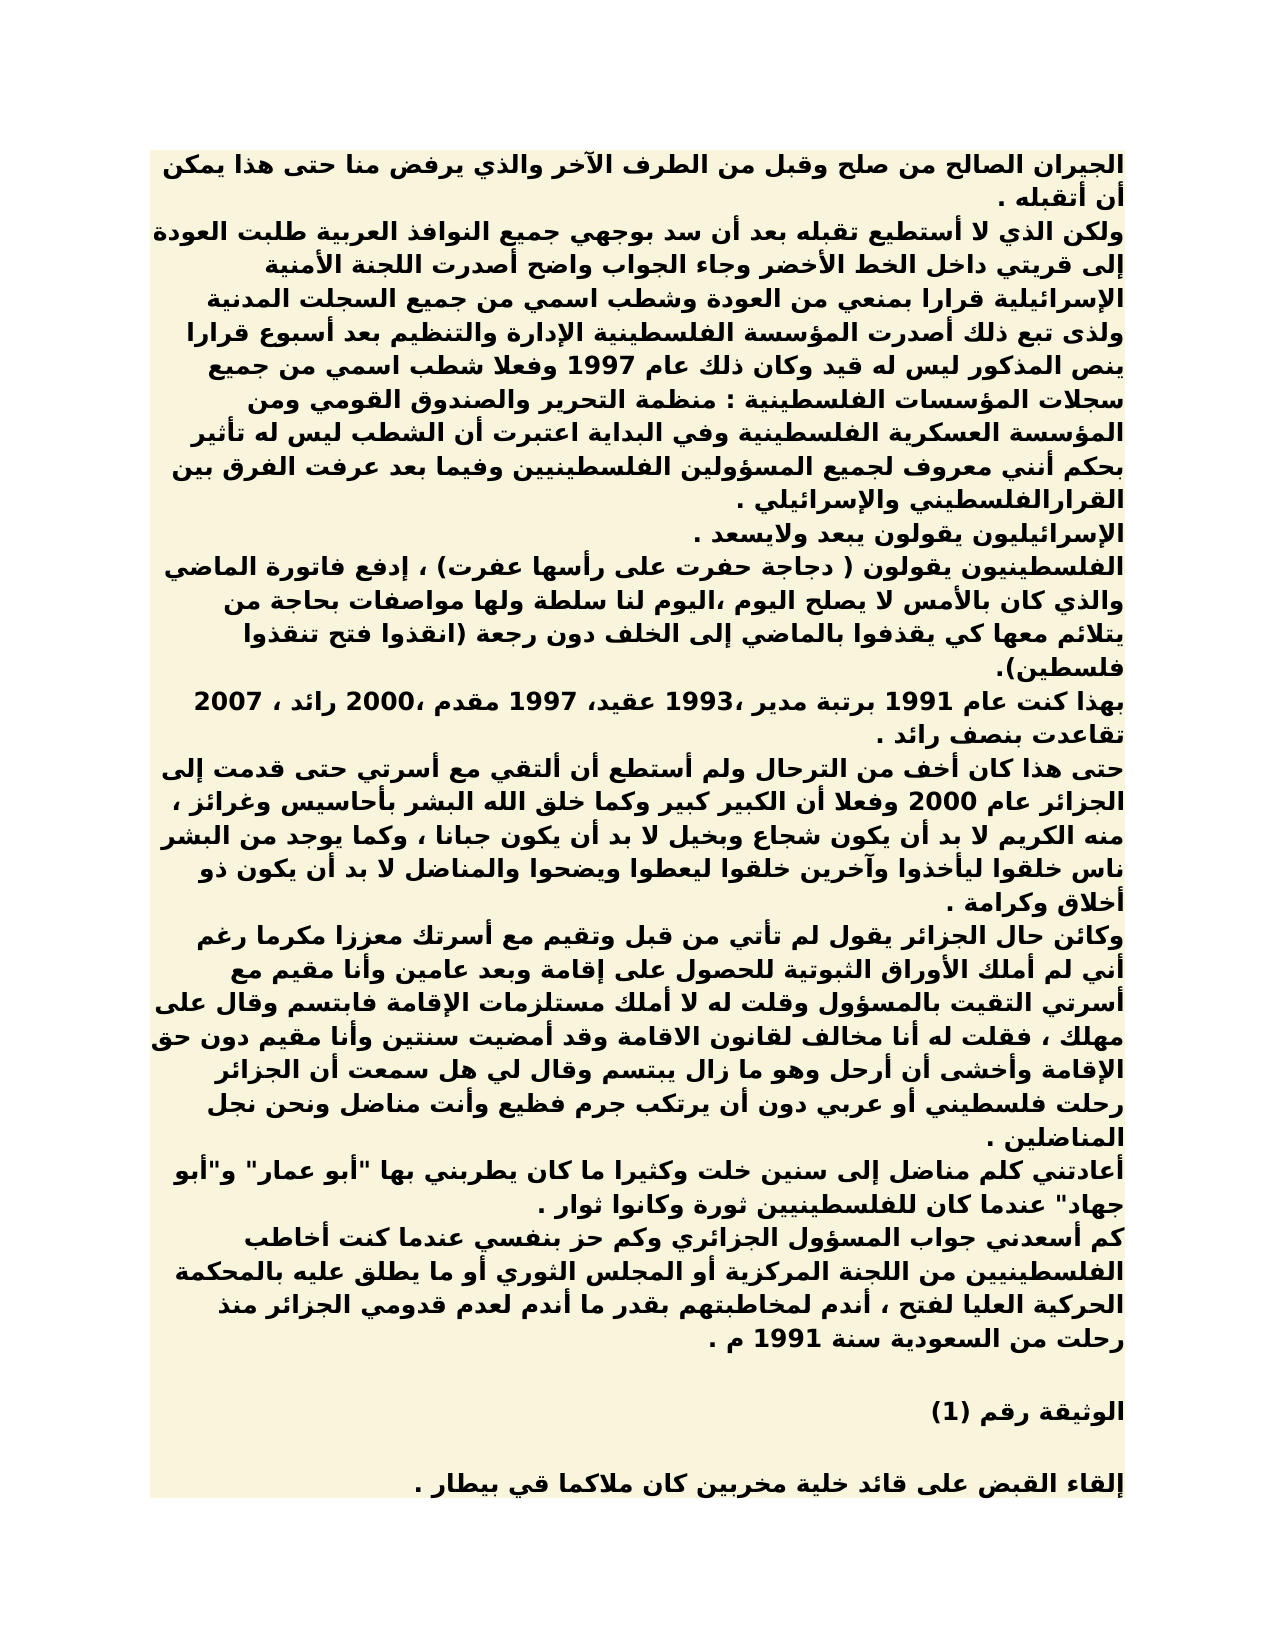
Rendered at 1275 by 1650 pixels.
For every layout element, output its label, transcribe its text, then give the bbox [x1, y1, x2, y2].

text الفلسطينيون يقولون ( دجاجة حفرت على رأسها عفرت) ، إدفع فاتورة الماضي والذي كان بالأمس لا يصلح اليوم ،اليوم لنا سلطة ولها مواصفات بحاجة من يتلائم معها كي يقذفوا بالماضي إلى الخلف دون رجعة (انقذوا فتح تنقذوا فلسطين). [150, 552, 1125, 682]
text وكائن حال الجزائر يقول لم تأتي من قبل وتقيم مع أسرتك معززا مكرما رغم أني لم أملك الأوراق الثبوتية للحصول على إقامة وبعد عامين وأنا مقيم مع أسرتي التقيت بالمسؤول وقلت له لا أملك مستلزمات الإقامة فابتسم وقال على مهلك ، فقلت له أنا مخالف لقانون الاقامة وقد أمضيت سنتين وأنا مقيم دون حق الإقامة وأخشى أن أرحل وهو ما زال يبتسم وقال لي هل سمعت أن الجزائر رحلت فلسطيني أو عربي دون أن يرتكب جرم فظيع وأنت مناضل ونحن نجل المناضلين . [150, 921, 1125, 1152]
text إلقاء القبض على قائد خلية مخربين كان ملاكما قي بيطار . [150, 1469, 1125, 1498]
text الإسرائيليون يقولون يبعد ولايسعد . [150, 519, 1125, 548]
text كم أسعدني جواب المسؤول الجزائري وكم حز بنفسي عندما كنت أخاطب الفلسطينيين من اللجنة المركزية أو المجلس الثوري أو ما يطلق عليه بالمحكمة الحركية العليا لفتح ، أندم لمخاطبتهم بقدر ما أندم لعدم قدومي الجزائر منذ رحلت من السعودية سنة 1991 م . [150, 1223, 1125, 1353]
text بهذا كنت عام 1991 برتبة مدير ،1993 عقيد، 1997 مقدم ،2000 رائد ، 2007 تقاعدت بنصف رائد . [150, 687, 1125, 749]
text أعادتني كلم مناضل إلى سنين خلت وكثيرا ما كان يطربني بها "أبو عمار" و"أبو جهاد" عندما كان للفلسطينيين ثورة وكانوا ثوار . [150, 1156, 1125, 1219]
text ولكن الذي لا أستطيع تقبله بعد أن سد بوجهي جميع النوافذ العربية طلبت العودة إلى قريتي داخل الخط الأخضر وجاء الجواب واضح أصدرت اللجنة الأمنية الإسرائيلية قرارا بمنعي من العودة وشطب اسمي من جميع السجلت المدنية ولذى تبع ذلك أصدرت المؤسسة الفلسطينية الإدارة والتنظيم بعد أسبوع قرارا ينص المذكور ليس له قيد وكان ذلك عام 1997 وفعلا شطب اسمي من جميع سجلات المؤسسات الفلسطينية : منظمة التحرير والصندوق القومي ومن المؤسسة العسكرية الفلسطينية وفي البداية اعتبرت أن الشطب ليس له تأثير بحكم أنني معروف لجميع المسؤولين الفلسطينيين وفيما بعد عرفت الفرق بين القرارالفلسطيني والإسرائيلي . [150, 217, 1125, 514]
text الوثيقة رقم (1) [150, 1397, 1125, 1426]
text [150, 150, 1125, 213]
text حتى هذا كان أخف من الترحال ولم أستطع أن ألتقي مع أسرتي حتى قدمت إلى الجزائر عام 2000 وفعلا أن الكبير كبير وكما خلق الله البشر بأحاسيس وغرائز ، منه الكريم لا بد أن يكون شجاع وبخيل لا بد أن يكون جبانا ، وكما يوجد من البشر ناس خلقوا ليأخذوا وآخرين خلقوا ليعطوا ويضحوا والمناضل لا بد أن يكون ذو أخلاق وكرامة . [150, 754, 1125, 917]
